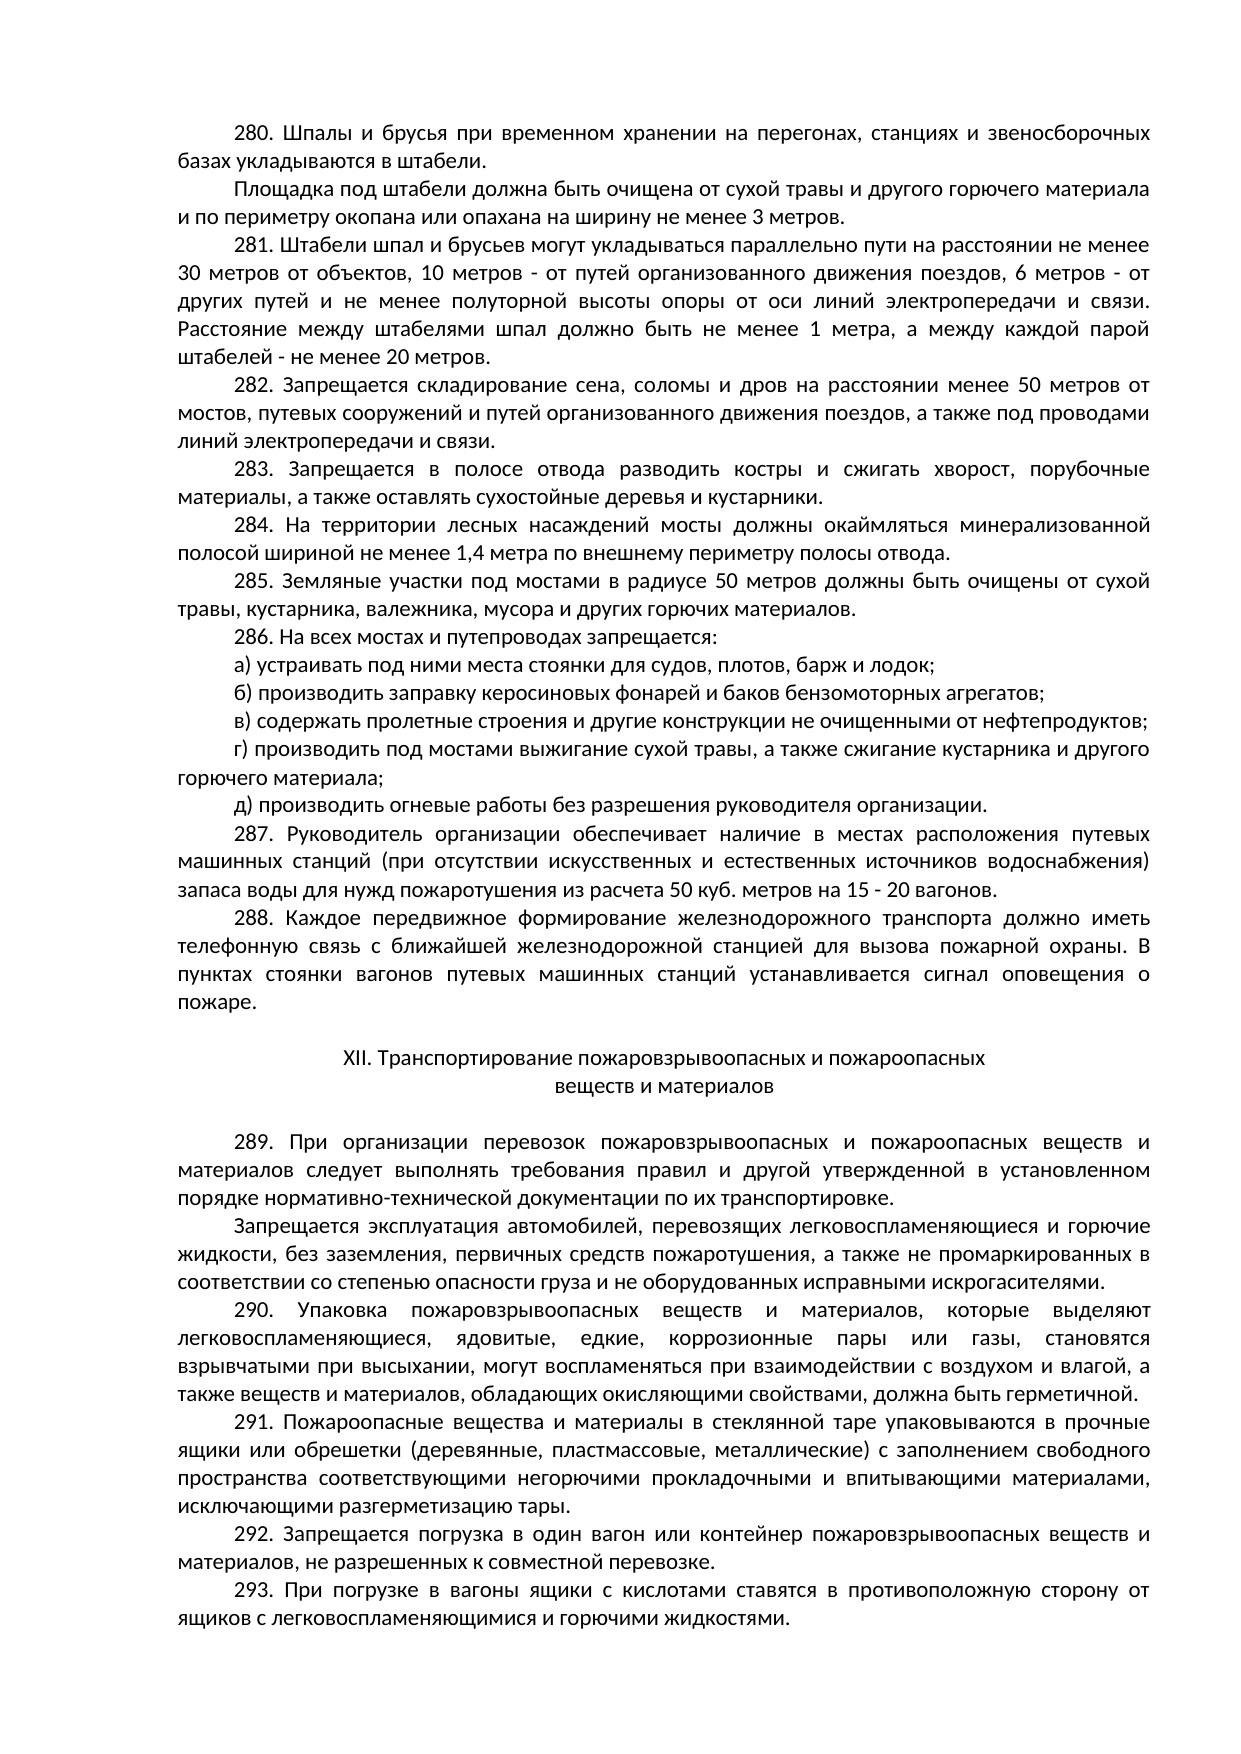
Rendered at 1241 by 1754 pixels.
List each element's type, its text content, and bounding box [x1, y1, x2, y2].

text г) производить под мостами выжигание сухой травы, а также сжигание кустарника и другого горючего материала; [177, 734, 1152, 791]
text 286. На всех мостах и путепроводах запрещается: [177, 622, 1152, 651]
text 291. Пожароопасные вещества и материалы в стеклянной таре упаковываются в прочные ящики или обрешетки (деревянные, пластмассовые, металлические) с заполнением свободного пространства соответствующими негорючими прокладочными и впитывающими материалами, исключающими разгерметизацию тары. [177, 1407, 1152, 1519]
text 285. Земляные участки под мостами в радиусе 50 метров должны быть очищены от сухой травы, кустарника, валежника, мусора и других горючих материалов. [177, 566, 1152, 622]
text в) содержать пролетные строения и другие конструкции не очищенными от нефтепродуктов; [177, 707, 1152, 734]
text 288. Каждое передвижное формирование железнодорожного транспорта должно иметь телефонную связь с ближайшей железнодорожной станцией для вызова пожарной охраны. В пунктах стоянки вагонов путевых машинных станций устанавливается сигнал оповещения о пожаре. [177, 903, 1152, 1015]
text 290. Упаковка пожаровзрывоопасных веществ и материалов, которые выделяют легковоспламеняющиеся, ядовитые, едкие, коррозионные пары или газы, становятся взрывчатыми при высыхании, могут воспламеняться при взаимодействии с воздухом и влагой, а также веществ и материалов, обладающих окисляющими свойствами, должна быть герметичной. [177, 1295, 1152, 1407]
text 287. Руководитель организации обеспечивает наличие в местах расположения путевых машинных станций (при отсутствии искусственных и естественных источников водоснабжения) запаса воды для нужд пожаротушения из расчета 50 куб. метров на 15 - 20 вагонов. [177, 819, 1152, 903]
text веществ и материалов [177, 1071, 1152, 1099]
text б) производить заправку керосиновых фонарей и баков бензомоторных агрегатов; [177, 678, 1152, 707]
text д) производить огневые работы без разрешения руководителя организации. [177, 791, 1152, 819]
text 284. На территории лесных насаждений мосты должны окаймляться минерализованной полосой шириной не менее 1,4 метра по внешнему периметру полосы отвода. [177, 510, 1152, 566]
text Площадка под штабели должна быть очищена от сухой травы и другого горючего материала и по периметру окопана или опахана на ширину не менее 3 метров. [177, 174, 1152, 230]
text 293. При погрузке в вагоны ящики с кислотами ставятся в противоположную сторону от ящиков с легковоспламеняющимися и горючими жидкостями. [177, 1575, 1152, 1631]
text 292. Запрещается погрузка в один вагон или контейнер пожаровзрывоопасных веществ и материалов, не разрешенных к совместной перевозке. [177, 1519, 1152, 1575]
text XII. Транспортирование пожаровзрывоопасных и пожароопасных [177, 1043, 1152, 1071]
text 282. Запрещается складирование сена, соломы и дров на расстоянии менее 50 метров от мостов, путевых сооружений и путей организованного движения поездов, а также под проводами линий электропередачи и связи. [177, 370, 1152, 454]
text 281. Штабели шпал и брусьев могут укладываться параллельно пути на расстоянии не менее 30 метров от объектов, 10 метров - от путей организованного движения поездов, 6 метров - от других путей и не менее полуторной высоты опоры от оси линий электропередачи и связи. Расстояние между штабелями шпал должно быть не менее 1 метра, а между каждой парой штабелей - не менее 20 метров. [177, 230, 1152, 370]
text 283. Запрещается в полосе отвода разводить костры и сжигать хворост, порубочные материалы, а также оставлять сухостойные деревья и кустарники. [177, 454, 1152, 510]
text 280. Шпалы и брусья при временном хранении на перегонах, станциях и звеносборочных базах укладываются в штабели. [177, 118, 1152, 174]
text Запрещается эксплуатация автомобилей, перевозящих легковоспламеняющиеся и горючие жидкости, без заземления, первичных средств пожаротушения, а также не промаркированных в соответствии со степенью опасности груза и не оборудованных исправными искрогасителями. [177, 1211, 1152, 1295]
text а) устраивать под ними места стоянки для судов, плотов, барж и лодок; [177, 651, 1152, 678]
text 289. При организации перевозок пожаровзрывоопасных и пожароопасных веществ и материалов следует выполнять требования правил и другой утвержденной в установленном порядке нормативно-технической документации по их транспортировке. [177, 1127, 1152, 1211]
